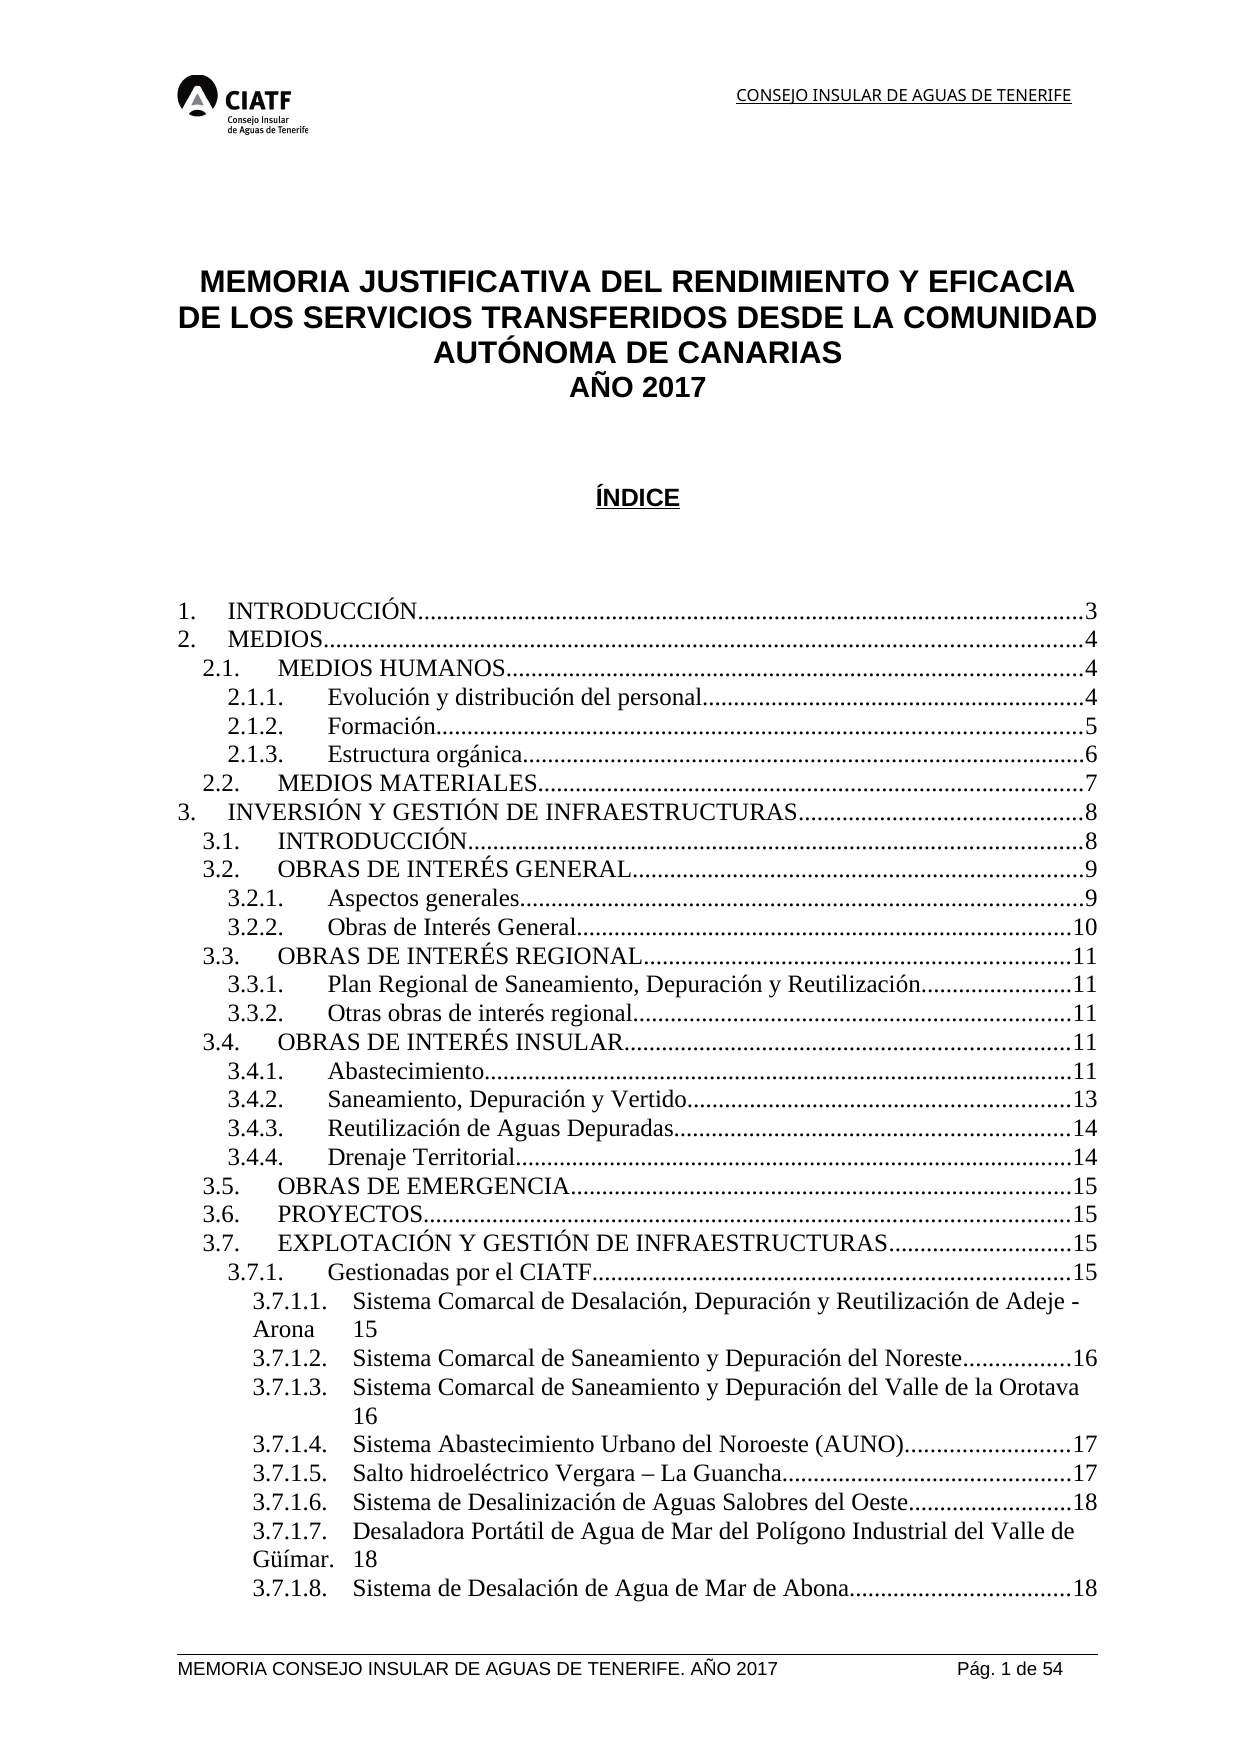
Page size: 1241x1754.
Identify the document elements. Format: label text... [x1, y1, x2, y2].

text 3.7.1.2. Sistema Comarcal de Saneamiento y Depuración del Noreste 16 [252, 1343, 1098, 1372]
text 3. INVERSIÓN Y GESTIÓN DE INFRAESTRUCTURAS 8 [177, 797, 1098, 826]
text 3.7.1.5. Salto hidroeléctrico Vergara – La Guancha 17 [252, 1458, 1098, 1487]
text 3.7.1.7. Desaladora Portátil de Agua de Mar del Polígono Industrial del Valle de Güímar. 18 [252, 1516, 1098, 1573]
text 1. INTRODUCCIÓN 3 [177, 596, 1098, 624]
title AÑO 2017 [177, 371, 1098, 404]
text 2.1.1. Evolución y distribución del personal. 4 [227, 682, 1098, 711]
text 3.2.2. Obras de Interés General 10 [227, 912, 1098, 941]
text 3.4.3. Reutilización de Aguas Depuradas 14 [227, 1113, 1098, 1142]
text 3.1. INTRODUCCIÓN 8 [202, 826, 1098, 854]
text 2.1. MEDIOS HUMANOS 4 [202, 653, 1098, 682]
picture [177, 75, 309, 135]
text 3.7.1.1. Sistema Comarcal de Desalación, Depuración y Reutilización de Adeje - Arona 15 [252, 1286, 1098, 1343]
text 3.5. OBRAS DE EMERGENCIA 15 [202, 1171, 1098, 1199]
text 3.2. OBRAS DE INTERÉS GENERAL 9 [202, 854, 1098, 883]
text 3.7.1.8. Sistema de Desalación de Agua de Mar de Abona. 18 [252, 1573, 1098, 1602]
text 3.4.2. Saneamiento, Depuración y Vertido 13 [227, 1084, 1098, 1113]
text 3.3. OBRAS DE INTERÉS REGIONAL 11 [202, 941, 1098, 969]
text 2.2. MEDIOS MATERIALES 7 [202, 768, 1098, 797]
text 3.4. OBRAS DE INTERÉS INSULAR 11 [202, 1027, 1098, 1056]
text 3.4.4. Drenaje Territorial 14 [227, 1142, 1098, 1171]
text 3.3.1. Plan Regional de Saneamiento, Depuración y Reutilización 11 [227, 969, 1098, 998]
text 2.1.2. Formación. 5 [227, 711, 1098, 739]
text 3.7.1.6. Sistema de Desalinización de Aguas Salobres del Oeste. 18 [252, 1487, 1098, 1516]
text 3.6. PROYECTOS 15 [202, 1199, 1098, 1228]
text 3.3.2. Otras obras de interés regional 11 [227, 998, 1098, 1027]
text 3.2.1. Aspectos generales 9 [227, 883, 1098, 912]
text 3.4.1. Abastecimiento 11 [227, 1056, 1098, 1084]
text ÍNDICE [177, 483, 1098, 512]
text 3.7.1.4. Sistema Abastecimiento Urbano del Noroeste (AUNO) 17 [252, 1429, 1098, 1458]
text 3.7.1.3. Sistema Comarcal de Saneamiento y Depuración del Valle de la Orotava 16 [252, 1372, 1098, 1429]
title MEMORIA JUSTIFICATIVA DEL RENDIMIENTO Y EFICACIA DE LOS SERVICIOS TRANSFERIDOS DESDE DE CANARIAS [177, 263, 1098, 371]
text 3.7. EXPLOTACIÓN Y GESTIÓN DE INFRAESTRUCTURAS 15 [202, 1228, 1098, 1257]
text 3.7.1. Gestionadas por el CIATF 15 [227, 1257, 1098, 1286]
text 2.1.3. Estructura orgánica. 6 [227, 739, 1098, 768]
text 2. MEDIOS 4 [177, 624, 1098, 653]
